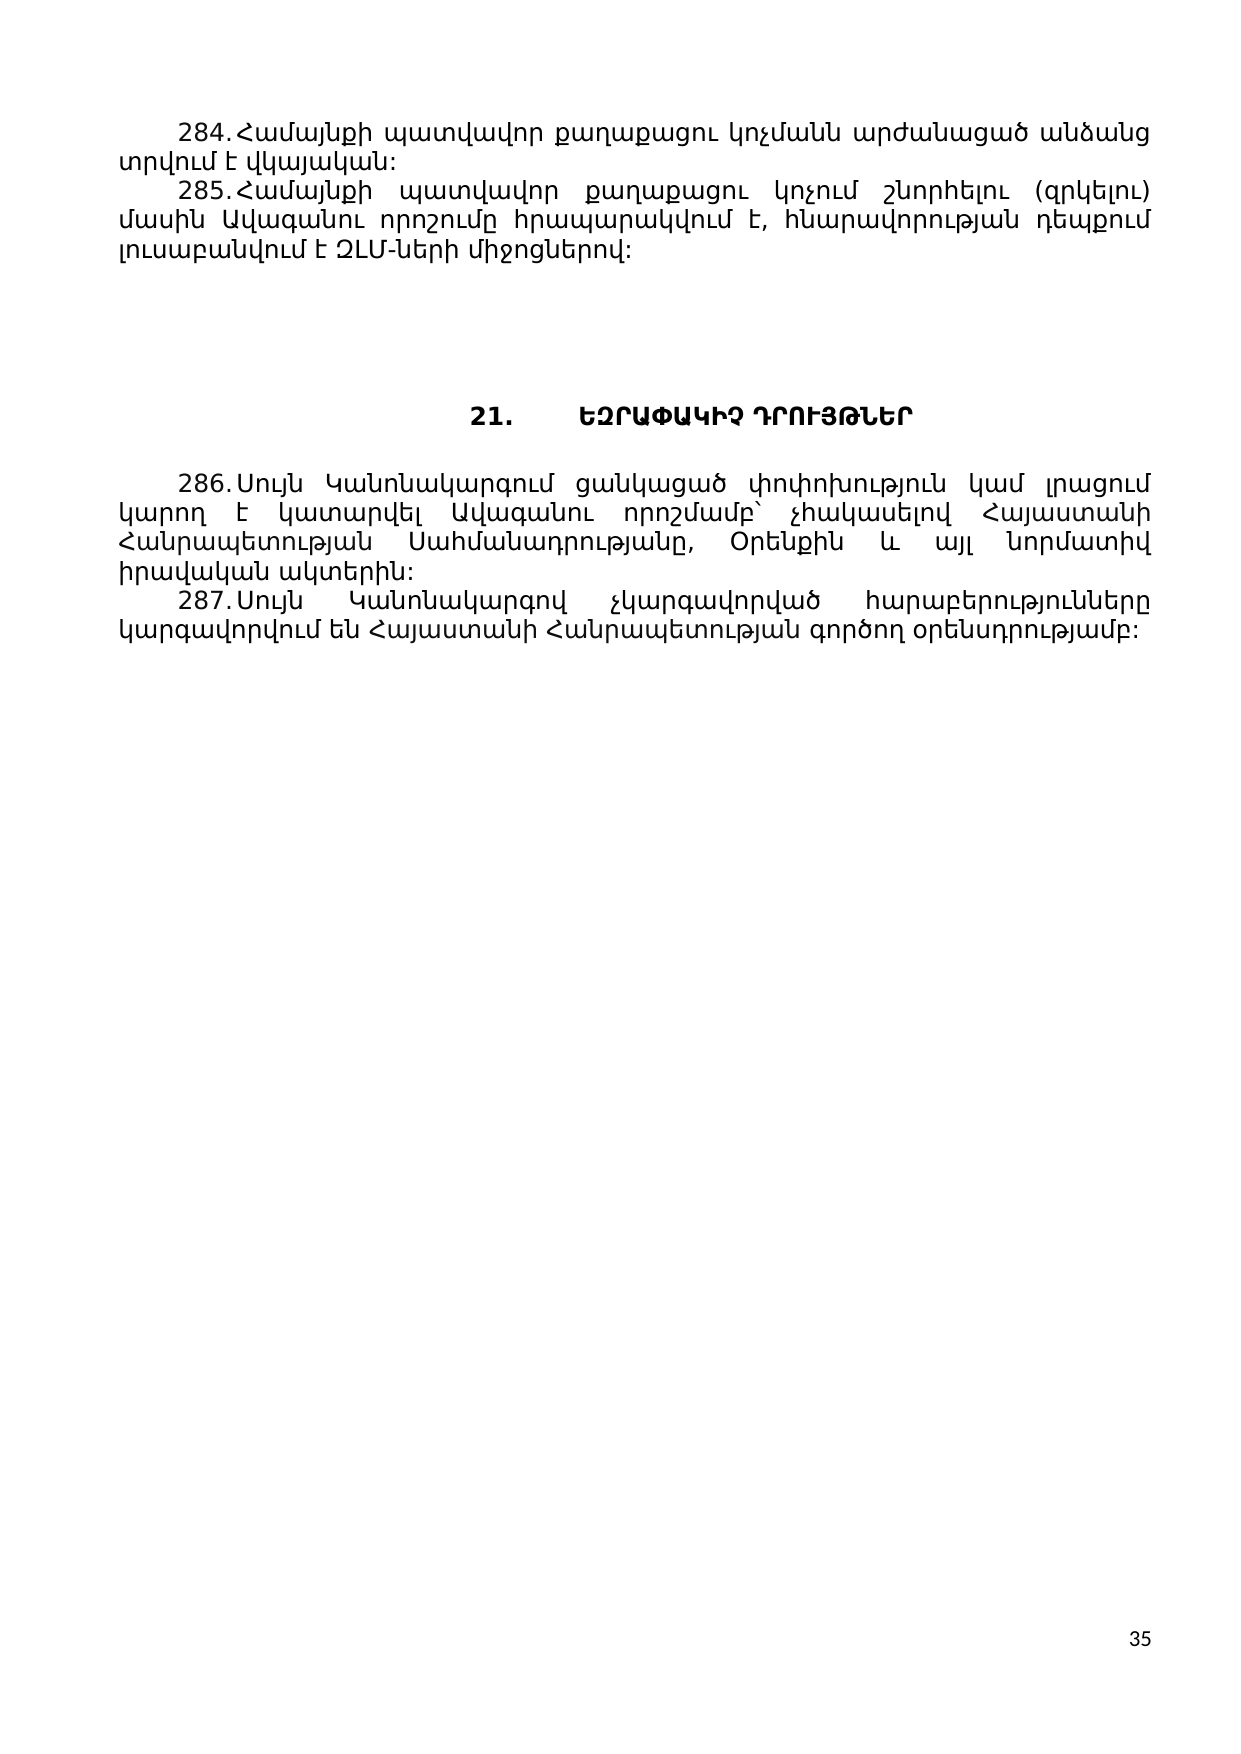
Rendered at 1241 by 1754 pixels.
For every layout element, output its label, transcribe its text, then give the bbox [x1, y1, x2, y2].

list ԵԶՐԱՓԱԿԻՉ ԴՐՈՒՅԹՆԵՐ [231, 402, 1152, 431]
list Սույն Կանոնակարգում ցանկացած փոփոխություն կամ լրացում կարող է կատարվել Ավագանու որոշմամբ՝ չհակասելով Հայաստանի Հանրապետության Սահմանադրությանը, Օրենքին և այլ նորմատիվ իրավական ակտերին: [118, 469, 1152, 586]
list Համայնքի պատվավոր քաղաքացու կոչում շնորհելու (զրկելու) մասին Ավագանու որոշումը հրապարակվում է, հնարավորության դեպքում լուսաբանվում է ԶԼՄ-ների միջոցներով: [118, 176, 1152, 264]
list Սույն Կանոնակարգով չկարգավորված հարաբերությունները կարգավորվում են Հայաստանի Հանրապետության գործող օրենսդրությամբ: [118, 586, 1152, 644]
list Համայնքի պատվավոր քաղաքացու կոչմանն արժանացած անձանց տրվում է վկայական: [118, 118, 1152, 176]
